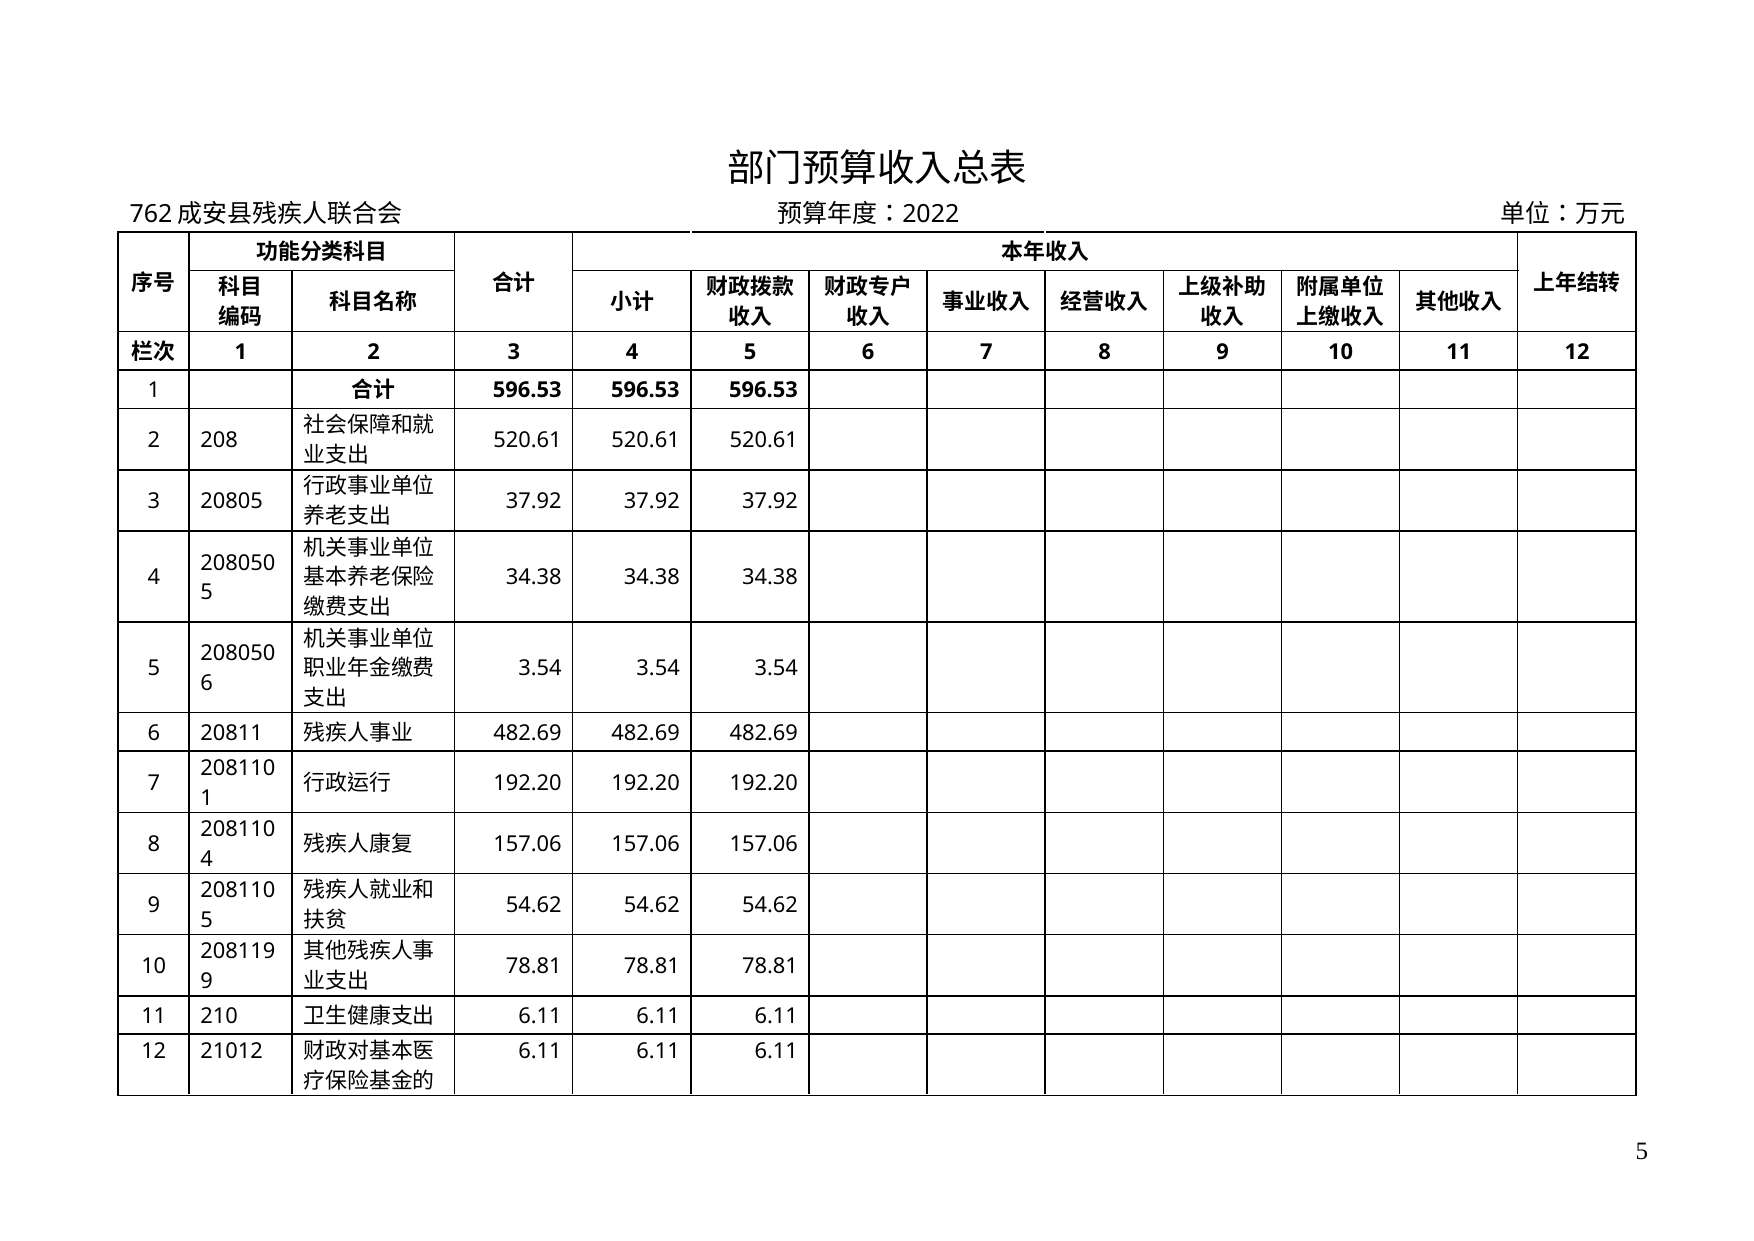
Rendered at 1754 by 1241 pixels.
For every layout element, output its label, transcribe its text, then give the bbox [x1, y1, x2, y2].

table_cell [1518, 623, 1635, 712]
table_cell 78.81 [692, 935, 808, 995]
table_cell 596.53 [573, 371, 690, 408]
table_cell 21012 [190, 1035, 291, 1094]
table_cell [1282, 1035, 1399, 1094]
table_cell [810, 409, 926, 469]
table_cell 2081105 [190, 874, 291, 934]
table_cell 财政专户 收入 [810, 271, 926, 331]
table_cell 20811 [190, 713, 291, 750]
table_cell 192.20 [573, 752, 690, 811]
table_cell [928, 532, 1044, 621]
table_cell 3.54 [455, 623, 572, 712]
table_cell [1518, 997, 1635, 1033]
table_cell 9 [119, 874, 188, 934]
table_cell 8 [119, 813, 188, 873]
table_cell 482.69 [455, 713, 572, 750]
table_cell 2080506 [190, 623, 291, 712]
table_cell 4 [119, 532, 188, 621]
table_cell 1 [190, 332, 291, 369]
table_cell 520.61 [573, 409, 690, 469]
table_cell 482.69 [573, 713, 690, 750]
table_cell 520.61 [692, 409, 808, 469]
table_cell 34.38 [455, 532, 572, 621]
table_cell [810, 997, 926, 1033]
table_cell [1400, 997, 1517, 1033]
table_cell [1164, 874, 1281, 934]
table_cell [1164, 813, 1281, 873]
table_cell 10 [1282, 332, 1399, 369]
table_cell [1164, 997, 1281, 1033]
table_cell 54.62 [573, 874, 690, 934]
table_cell 科目名称 [293, 271, 454, 331]
table_cell 12 [1518, 332, 1635, 369]
table_cell [928, 813, 1044, 873]
table_cell [1282, 813, 1399, 873]
table_cell 残疾人康复 [293, 813, 454, 873]
table_cell [1282, 623, 1399, 712]
table_cell [1046, 1035, 1163, 1094]
table_cell 机关事业单位职业年金缴费支出 [293, 623, 454, 712]
table_cell 78.81 [455, 935, 572, 995]
table_cell [1282, 752, 1399, 811]
table_cell 8 [1046, 332, 1163, 369]
table_cell 12 [119, 1035, 188, 1094]
table_cell 4 [573, 332, 690, 369]
table_cell 192.20 [692, 752, 808, 811]
table_cell 157.06 [692, 813, 808, 873]
table_cell 其他收入 [1400, 271, 1517, 331]
table_cell [1400, 752, 1517, 811]
table_cell 2081199 [190, 935, 291, 995]
table_cell 6.11 [692, 1035, 808, 1094]
table_cell 37.92 [692, 471, 808, 530]
table_cell 6 [119, 713, 188, 750]
table_cell [1282, 371, 1399, 408]
table_header 单位：万元 [1046, 195, 1635, 231]
table_cell 2 [119, 409, 188, 469]
table_cell 财政对基本医疗保险基金的补助 [293, 1035, 454, 1094]
table_cell [1282, 997, 1399, 1033]
table_cell 9 [1164, 332, 1281, 369]
table_cell 7 [928, 332, 1044, 369]
table_cell [1164, 752, 1281, 811]
table_cell [928, 1035, 1044, 1094]
table_cell 5 [119, 623, 188, 712]
table_cell [1282, 713, 1399, 750]
table_cell 3 [455, 332, 572, 369]
table_cell [1400, 1035, 1517, 1094]
table_cell [1400, 623, 1517, 712]
table_cell [1400, 371, 1517, 408]
table_cell 6.11 [573, 997, 690, 1033]
table_cell [1400, 874, 1517, 934]
table_cell [1046, 874, 1163, 934]
table_cell [1518, 532, 1635, 621]
table_cell 3.54 [692, 623, 808, 712]
table_cell [810, 813, 926, 873]
table_cell 157.06 [455, 813, 572, 873]
table_cell [1164, 713, 1281, 750]
table_cell [928, 997, 1044, 1033]
table_cell [1164, 471, 1281, 530]
table_cell 功能分类科目 [190, 233, 454, 270]
table_cell [1046, 409, 1163, 469]
table_cell [1046, 752, 1163, 811]
table_cell [1282, 935, 1399, 995]
table_cell [1282, 532, 1399, 621]
table_cell 596.53 [692, 371, 808, 408]
table_cell [1046, 997, 1163, 1033]
table_cell [810, 532, 926, 621]
table_header 预算年度：2022 [692, 195, 1044, 231]
table_cell [928, 371, 1044, 408]
table_cell 6.11 [455, 997, 572, 1033]
table_cell 3.54 [573, 623, 690, 712]
table_cell 520.61 [455, 409, 572, 469]
table_cell [1046, 813, 1163, 873]
table_cell 1 [119, 371, 188, 408]
table_cell [1400, 813, 1517, 873]
table_cell [1518, 371, 1635, 408]
table_cell 34.38 [692, 532, 808, 621]
table_cell 7 [119, 752, 188, 811]
table_cell [1164, 409, 1281, 469]
table_cell 157.06 [573, 813, 690, 873]
table_cell [1164, 532, 1281, 621]
table_cell [928, 471, 1044, 530]
table_cell [928, 935, 1044, 995]
table_cell [1518, 752, 1635, 811]
table_cell [1518, 1035, 1635, 1094]
table_cell [810, 371, 926, 408]
table_cell [1518, 409, 1635, 469]
table_cell 附属单位上缴收入 [1282, 271, 1399, 331]
table_cell 37.92 [455, 471, 572, 530]
table_cell 本年收入 [573, 233, 1517, 270]
table_cell [810, 471, 926, 530]
table_cell [1164, 935, 1281, 995]
table_cell 小计 [573, 271, 690, 331]
table_cell 残疾人事业 [293, 713, 454, 750]
table_cell 2081104 [190, 813, 291, 873]
table_cell [928, 874, 1044, 934]
table_header 762成安县残疾人联合会 [119, 195, 690, 231]
table_cell [1518, 713, 1635, 750]
table_cell 482.69 [692, 713, 808, 750]
table_cell [1046, 471, 1163, 530]
table_cell [1046, 532, 1163, 621]
table_cell [1046, 371, 1163, 408]
text 部门预算收入总表 [106, 142, 1648, 193]
table_cell 78.81 [573, 935, 690, 995]
table_cell 栏次 [119, 332, 188, 369]
table_cell 54.62 [455, 874, 572, 934]
table_cell [928, 713, 1044, 750]
table_cell [810, 623, 926, 712]
table_cell [1164, 1035, 1281, 1094]
table_cell 192.20 [455, 752, 572, 811]
table_cell [1518, 874, 1635, 934]
table_cell [1400, 532, 1517, 621]
table_cell 2080505 [190, 532, 291, 621]
table_cell 11 [119, 997, 188, 1033]
table_cell [1518, 471, 1635, 530]
table_cell 财政拨款 收入 [692, 271, 808, 331]
table_cell [1282, 471, 1399, 530]
table_cell 上年结转 [1518, 233, 1635, 331]
table_cell 其他残疾人事业支出 [293, 935, 454, 995]
table_cell 卫生健康支出 [293, 997, 454, 1033]
table_cell 合计 [455, 233, 572, 331]
table_cell 事业收入 [928, 271, 1044, 331]
table_cell 社会保障和就业支出 [293, 409, 454, 469]
table_cell [1282, 874, 1399, 934]
table_cell [1518, 935, 1635, 995]
table_cell 机关事业单位基本养老保险缴费支出 [293, 532, 454, 621]
table_cell [810, 752, 926, 811]
table_cell [1400, 471, 1517, 530]
table_cell 11 [1400, 332, 1517, 369]
table_cell 行政事业单位养老支出 [293, 471, 454, 530]
table_cell 科目 编码 [190, 271, 291, 331]
table_cell [1400, 409, 1517, 469]
table_cell [1400, 713, 1517, 750]
table_cell [1164, 371, 1281, 408]
table_cell 6.11 [455, 1035, 572, 1094]
table_cell 残疾人就业和扶贫 [293, 874, 454, 934]
table_cell [810, 1035, 926, 1094]
table_cell 37.92 [573, 471, 690, 530]
table_cell 序号 [119, 233, 188, 331]
table_cell [1164, 623, 1281, 712]
table_cell 6.11 [692, 997, 808, 1033]
table_cell 6.11 [573, 1035, 690, 1094]
table_cell [1282, 409, 1399, 469]
table_cell [810, 713, 926, 750]
table_cell [190, 371, 291, 408]
table_cell [1046, 935, 1163, 995]
table_cell [1518, 813, 1635, 873]
table_cell 210 [190, 997, 291, 1033]
table_cell [1046, 713, 1163, 750]
table_cell 54.62 [692, 874, 808, 934]
table_cell [1400, 935, 1517, 995]
table_cell 3 [119, 471, 188, 530]
table_cell [1046, 623, 1163, 712]
table_cell 行政运行 [293, 752, 454, 811]
table_cell 上级补助收入 [1164, 271, 1281, 331]
table_cell 6 [810, 332, 926, 369]
table_cell 34.38 [573, 532, 690, 621]
table_cell 208 [190, 409, 291, 469]
table_cell 2 [293, 332, 454, 369]
table_cell [810, 935, 926, 995]
table_cell 2081101 [190, 752, 291, 811]
table_cell [928, 623, 1044, 712]
table_cell 经营收入 [1046, 271, 1163, 331]
table_cell 596.53 [455, 371, 572, 408]
table_cell 合计 [293, 371, 454, 408]
table_cell [928, 409, 1044, 469]
table_cell 10 [119, 935, 188, 995]
table_cell 20805 [190, 471, 291, 530]
table_cell [810, 874, 926, 934]
table_cell 5 [692, 332, 808, 369]
table_cell [928, 752, 1044, 811]
